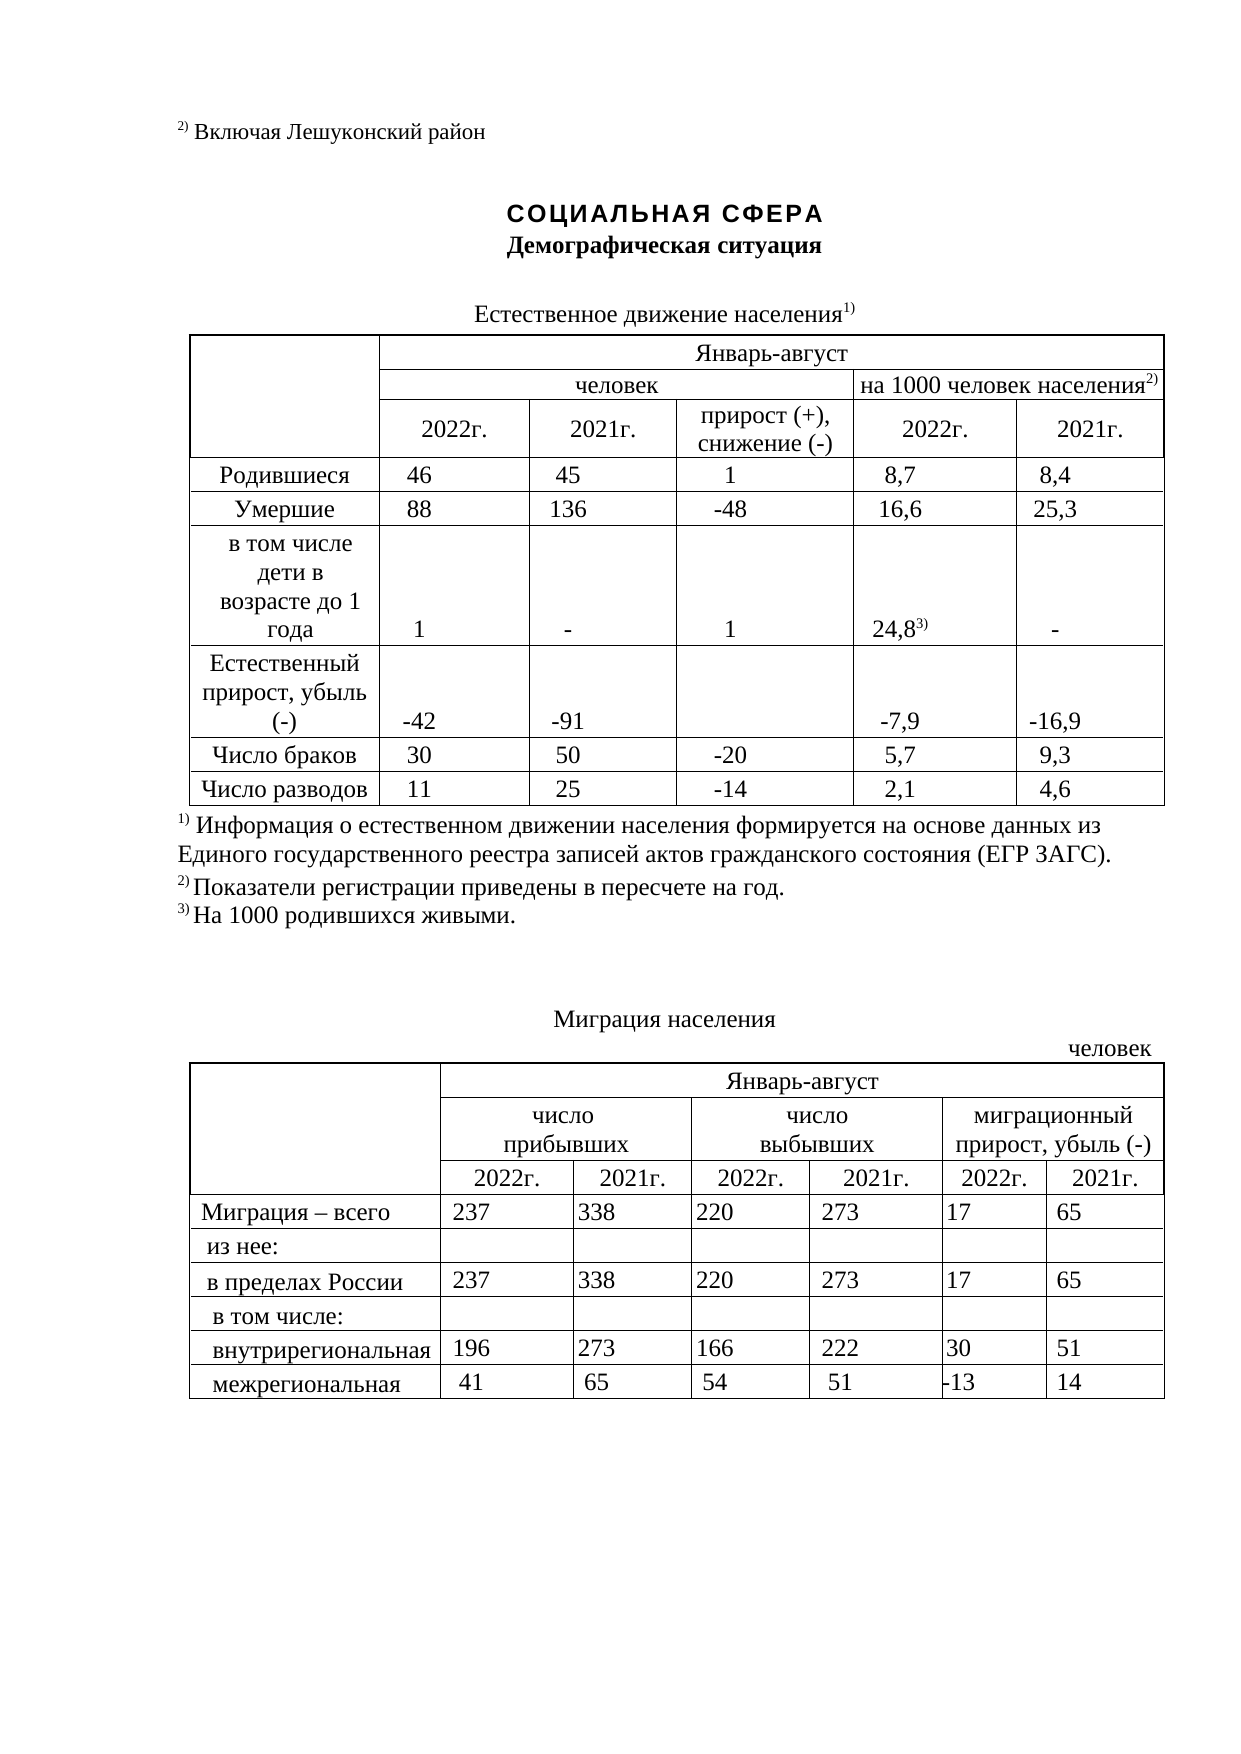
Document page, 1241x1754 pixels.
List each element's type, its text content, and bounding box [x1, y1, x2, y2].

table_cell [692, 1297, 809, 1329]
table_cell 88 [380, 492, 529, 525]
table_header Январь-август [441, 1064, 1163, 1097]
table_cell 220 [692, 1195, 809, 1228]
table_cell 16,6 [854, 492, 1016, 525]
table_cell [692, 1229, 809, 1262]
table_cell 2021г. [574, 1161, 691, 1194]
table_cell 338 [574, 1195, 691, 1228]
table_cell на 1000 человек населения2) [854, 370, 1163, 399]
text Социальная СФЕРА [177, 196, 1152, 230]
table_cell 220 [692, 1263, 809, 1296]
table_cell 65 [574, 1365, 691, 1397]
table_cell 196 [441, 1331, 573, 1363]
table_cell 273 [810, 1195, 942, 1228]
table_cell 5,7 [854, 738, 1016, 771]
text Демографическая ситуация [177, 230, 1152, 259]
text Миграция населения [177, 1004, 1152, 1033]
table_cell 237 [441, 1195, 573, 1228]
text 1) Информация о естественном движении населения формируется на основе данных из Единого государственного реестра записей актов гражданского состояния (ЕГР ЗАГС). [177, 810, 1152, 867]
table_cell 2021г. [1017, 400, 1163, 457]
table_cell -14 [677, 772, 853, 805]
text 2) Включая Лешуконский район [177, 118, 1152, 144]
table_cell - [1017, 525, 1164, 645]
table_cell 65 [1047, 1195, 1164, 1228]
table_cell 9,3 [1017, 737, 1164, 771]
table_cell 273 [810, 1263, 942, 1296]
table_cell -91 [530, 646, 676, 737]
table_cell [441, 1229, 573, 1262]
table_cell 237 [441, 1263, 573, 1296]
table_cell [810, 1229, 942, 1262]
table_cell 1 [380, 526, 529, 645]
table_cell [1047, 1296, 1164, 1329]
table_cell 17 [943, 1263, 1046, 1296]
table_cell - [530, 526, 676, 645]
table_cell -20 [677, 738, 853, 771]
table_cell 46 [380, 458, 529, 491]
table_cell -13 [943, 1365, 1046, 1397]
table_cell 24,83) [854, 526, 1016, 645]
table_cell [1047, 1228, 1164, 1262]
table_cell 14 [1047, 1364, 1164, 1397]
table_cell 4,6 [1017, 771, 1164, 805]
table_cell [574, 1297, 691, 1329]
table_cell -7,9 [854, 646, 1016, 737]
table_cell [943, 1229, 1046, 1262]
table_cell 136 [530, 492, 676, 525]
table_cell в том числе: [190, 1296, 440, 1329]
text человек [177, 1033, 1152, 1062]
table_cell 25 [530, 772, 676, 805]
table_cell [943, 1297, 1046, 1329]
table_cell число выбывших [692, 1098, 942, 1160]
table_cell Родившиеся [190, 458, 379, 491]
table_cell Умершие [190, 491, 379, 525]
table_cell Число браков [190, 737, 379, 771]
table_cell в том числе дети в возрасте до 1 года [190, 525, 379, 645]
table_cell Естественный прирост, убыль (-) [190, 645, 379, 737]
table_cell внутрирегиональная [190, 1330, 440, 1363]
table_cell 51 [1047, 1330, 1164, 1363]
table_cell 2,1 [854, 772, 1016, 805]
table_cell -48 [677, 492, 853, 525]
table_cell 222 [810, 1331, 942, 1363]
table_cell Миграция – всего [190, 1195, 440, 1228]
table_cell 2022г. [854, 400, 1016, 457]
table_cell 17 [943, 1195, 1046, 1228]
text 3) На 1000 родившихся живыми. [177, 900, 1152, 929]
table_cell число прибывших [441, 1098, 691, 1160]
table_cell 65 [1047, 1262, 1164, 1296]
table_cell 2022г. [692, 1161, 809, 1194]
table_cell 166 [692, 1331, 809, 1363]
table_cell 2021г. [810, 1161, 942, 1194]
text 2) Показатели регистрации приведены в пересчете на год. [177, 872, 1152, 900]
table_cell 11 [380, 772, 529, 805]
table_cell 2022г. [943, 1161, 1046, 1194]
table_cell 51 [810, 1365, 942, 1397]
table_cell 25,3 [1017, 491, 1164, 525]
table_cell -42 [380, 646, 529, 737]
table_cell 8,7 [854, 458, 1016, 491]
table_cell 30 [380, 738, 529, 771]
table_cell -16,9 [1017, 645, 1164, 737]
table_cell миграционный прирост, убыль (-) [943, 1098, 1163, 1160]
table_cell 2022г. [380, 400, 529, 457]
table_cell [677, 646, 853, 737]
table_cell прирост (+), снижение (-) [677, 400, 853, 457]
table_header Январь-август [380, 336, 1163, 369]
text Естественное движение населения1) [177, 299, 1152, 328]
table_cell [574, 1229, 691, 1262]
table_cell межрегиональная [190, 1364, 440, 1397]
table_cell 41 [441, 1365, 573, 1397]
table_cell [810, 1297, 942, 1329]
table_cell из нее: [190, 1228, 440, 1262]
table_cell 8,4 [1017, 458, 1164, 491]
table_cell 45 [530, 458, 676, 491]
table_cell человек [380, 370, 853, 399]
table_cell 2021г. [530, 400, 676, 457]
table_cell 1 [677, 458, 853, 491]
table_cell 54 [692, 1365, 809, 1397]
table_cell 1 [677, 526, 853, 645]
table_cell 50 [530, 738, 676, 771]
table_header [191, 336, 379, 457]
table_cell [441, 1297, 573, 1329]
table_cell 273 [574, 1331, 691, 1363]
table_cell 338 [574, 1263, 691, 1296]
table_cell 2021г. [1047, 1161, 1163, 1194]
table_cell Число разводов [190, 771, 379, 805]
table_cell 30 [943, 1331, 1046, 1363]
table_cell в пределах России [190, 1262, 440, 1296]
table_header [191, 1064, 440, 1194]
table_cell 2022г. [441, 1161, 573, 1194]
